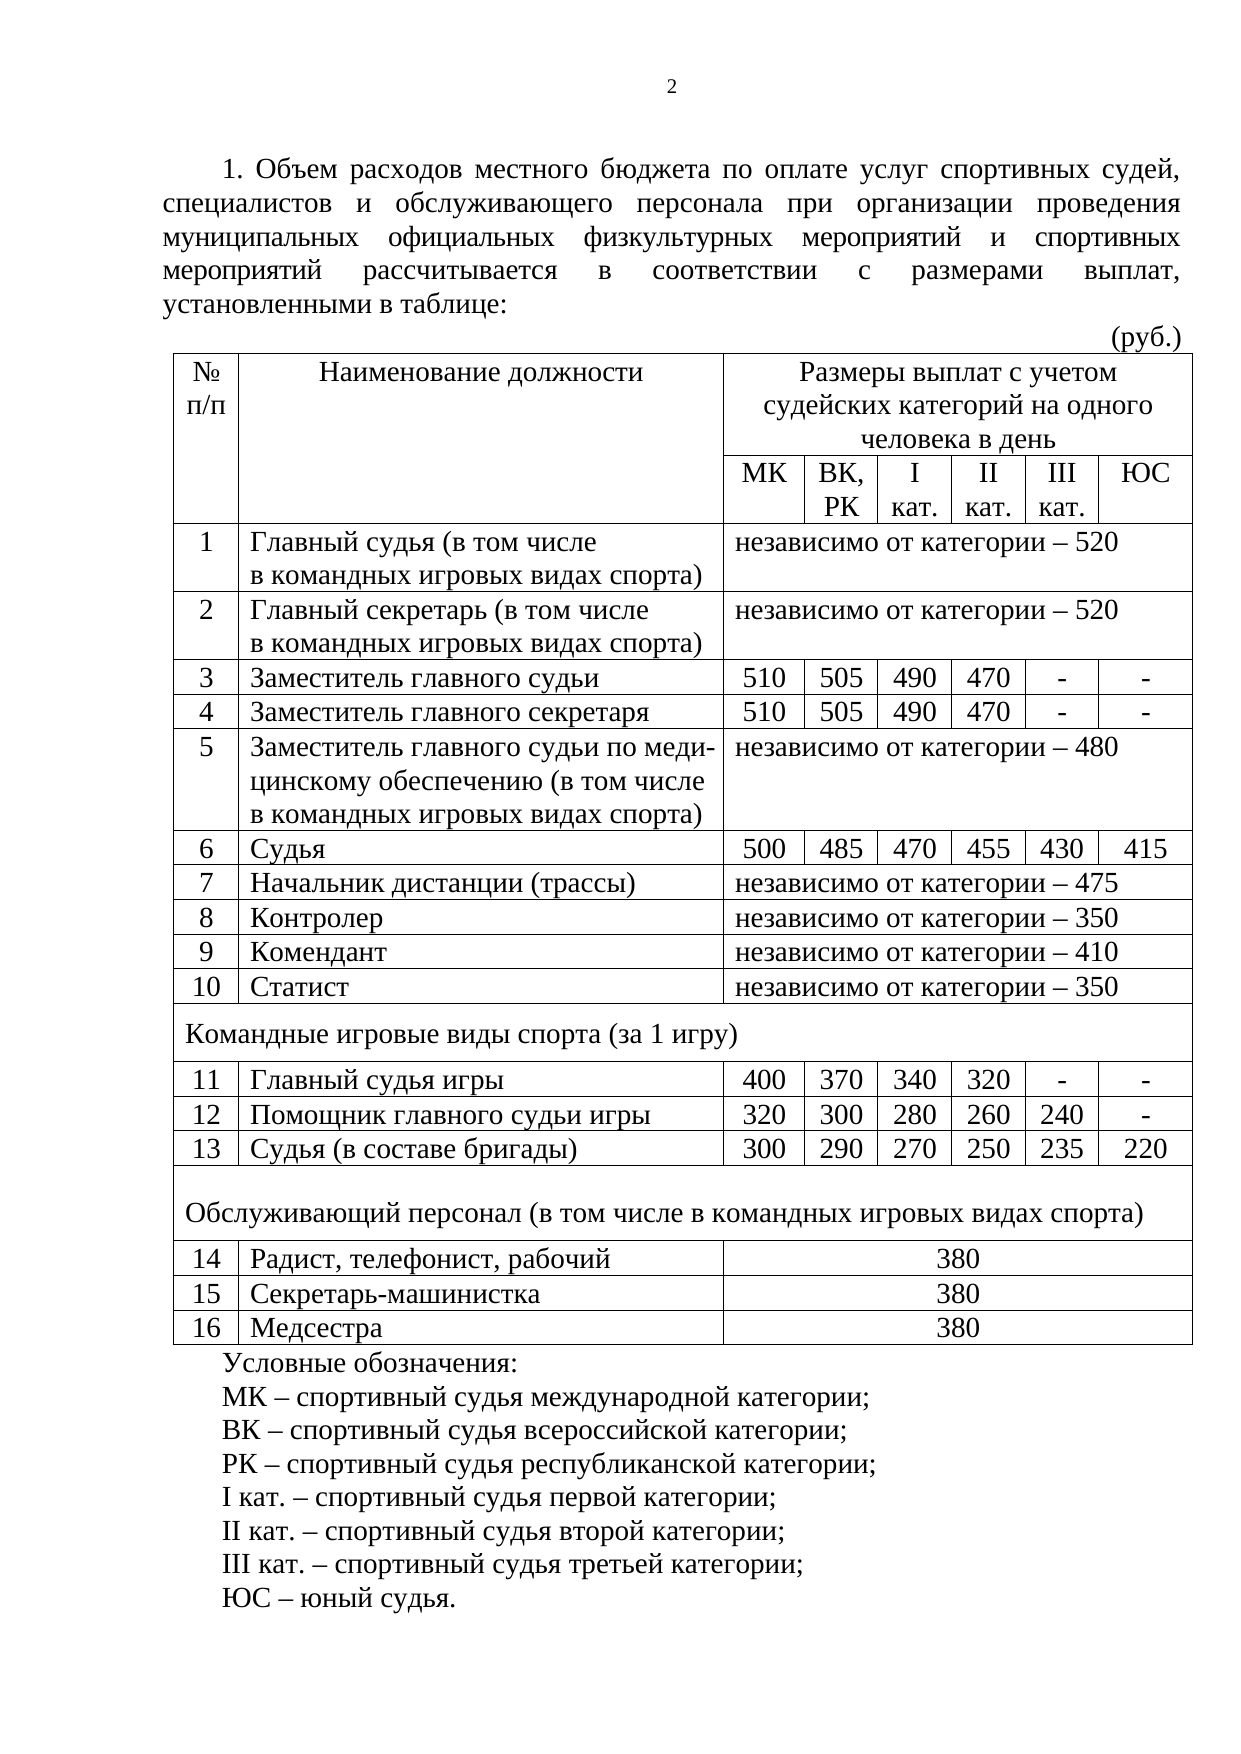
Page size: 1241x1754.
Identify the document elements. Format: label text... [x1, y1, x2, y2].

table_cell независимо от категории – 350 [724, 900, 1192, 933]
table_cell 500 [724, 831, 804, 864]
table_cell Начальник дистанции (трассы) [239, 865, 723, 899]
table_cell 380 [724, 1311, 1192, 1344]
table_cell Помощник главного судьи игры [239, 1097, 723, 1130]
table_cell 5 [174, 729, 238, 830]
table_cell - [1099, 1097, 1192, 1130]
table_cell Судья [239, 831, 723, 864]
table_cell Главный секретарь (в том числе в командных игровых видах спорта) [239, 592, 723, 659]
table_cell - [1099, 1062, 1192, 1096]
table_cell 340 [878, 1062, 951, 1096]
table_cell Заместитель главного судьи по меди-цинскому обеспечению (в том числе в командных игровых видах спорта) [239, 729, 723, 830]
table_cell 4 [174, 695, 238, 728]
table_cell 9 [174, 935, 238, 968]
table_cell Главный судья (в том числе в командных игровых видах спорта) [239, 524, 723, 591]
table_cell 8 [174, 900, 238, 933]
table_cell - [1026, 660, 1098, 693]
table_cell Размеры выплат с учетом судейских категорий на одного человека в день [724, 354, 1192, 454]
table_cell независимо от категории – 475 [724, 865, 1192, 899]
table_cell 485 [805, 831, 877, 864]
table_cell 235 [1026, 1131, 1098, 1165]
table_cell 380 [724, 1276, 1192, 1309]
table_cell 280 [878, 1097, 951, 1130]
table_cell независимо от категории – 350 [724, 969, 1192, 1003]
table_cell 490 [878, 660, 951, 693]
table_cell 250 [952, 1131, 1025, 1165]
table_cell Комендант [239, 935, 723, 968]
table_cell 3 [174, 660, 238, 693]
table_cell независимо от категории – 520 [724, 524, 1192, 591]
table_cell Командные игровые виды спорта (за 1 игру) [174, 1004, 1192, 1061]
table_cell Статист [239, 969, 723, 1003]
table_cell 470 [952, 660, 1025, 693]
table_cell I кат. [878, 456, 951, 523]
table_cell 240 [1026, 1097, 1098, 1130]
table_cell 6 [174, 831, 238, 864]
text I кат. – спортивный судья первой категории; [162, 1479, 1181, 1513]
table_cell - [1099, 695, 1192, 728]
table_cell Заместитель главного секретаря [239, 695, 723, 728]
table_cell - [1099, 660, 1192, 693]
table_cell Наименование должности [239, 354, 723, 523]
text ЮС – юный судья. [162, 1580, 1181, 1613]
table_cell 470 [878, 831, 951, 864]
table_cell 300 [724, 1131, 804, 1165]
table_cell 220 [1099, 1131, 1192, 1165]
table_cell 13 [174, 1131, 238, 1165]
table_cell - [1026, 695, 1098, 728]
table_cell 320 [952, 1062, 1025, 1096]
table_cell 510 [724, 695, 804, 728]
table_cell 505 [805, 695, 877, 728]
table_cell Радист, телефонист, рабочий [239, 1241, 723, 1275]
table_cell 7 [174, 865, 238, 899]
table_cell 415 [1099, 831, 1192, 864]
table_cell 300 [805, 1097, 877, 1130]
table_cell 12 [174, 1097, 238, 1130]
table_cell 510 [724, 660, 804, 693]
text МК – спортивный судья международной категории; [162, 1379, 1181, 1412]
text Условные обозначения: [162, 1345, 1181, 1379]
table_cell 290 [805, 1131, 877, 1165]
table_cell ЮС [1099, 456, 1192, 523]
table_cell МК [724, 456, 804, 523]
table_cell Главный судья игры [239, 1062, 723, 1096]
table_cell Контролер [239, 900, 723, 933]
table_cell Заместитель главного судьи [239, 660, 723, 693]
table_cell Обслуживающий персонал (в том числе в командных игровых видах спорта) [174, 1166, 1192, 1240]
table_cell № п/п [174, 354, 238, 523]
table_cell 1 [174, 524, 238, 591]
table_cell 260 [952, 1097, 1025, 1130]
table_cell Судья (в составе бригады) [239, 1131, 723, 1165]
table_cell 490 [878, 695, 951, 728]
table_cell 370 [805, 1062, 877, 1096]
table_cell III кат. [1026, 456, 1098, 523]
table_cell независимо от категории – 410 [724, 935, 1192, 968]
table_cell 455 [952, 831, 1025, 864]
table_cell независимо от категории – 480 [724, 729, 1192, 830]
table_cell 15 [174, 1276, 238, 1309]
table_header (руб.) [174, 319, 1193, 353]
table_cell 380 [724, 1241, 1192, 1275]
text III кат. – спортивный судья третьей категории; [162, 1546, 1181, 1580]
table_cell 430 [1026, 831, 1098, 864]
text РК – спортивный судья республиканской категории; [162, 1446, 1181, 1479]
table_cell 505 [805, 660, 877, 693]
table_cell 10 [174, 969, 238, 1003]
text II кат. – спортивный судья второй категории; [162, 1513, 1181, 1546]
text ВК – спортивный судья всероссийской категории; [162, 1412, 1181, 1446]
table_cell 320 [724, 1097, 804, 1130]
table_cell 2 [174, 592, 238, 659]
table_cell ВК, РК [805, 456, 877, 523]
table_cell 16 [174, 1311, 238, 1344]
table_cell II кат. [952, 456, 1025, 523]
table_cell 14 [174, 1241, 238, 1275]
table_cell независимо от категории – 520 [724, 592, 1192, 659]
table_cell 400 [724, 1062, 804, 1096]
table_cell 11 [174, 1062, 238, 1096]
table_cell - [1026, 1062, 1098, 1096]
table_cell Медсестра [239, 1311, 723, 1344]
text 1. Объем расходов местного бюджета по оплате услуг спортивных судей, специалистов и обслуживающего персонала при организации проведения муниципальных официальных физкультурных мероприятий и спортивных мероприятий рассчитывается в соответствии с размерами выплат, установленными в таблице: [162, 152, 1181, 319]
table_cell 470 [952, 695, 1025, 728]
table_cell Секретарь-машинистка [239, 1276, 723, 1309]
table_cell 270 [878, 1131, 951, 1165]
